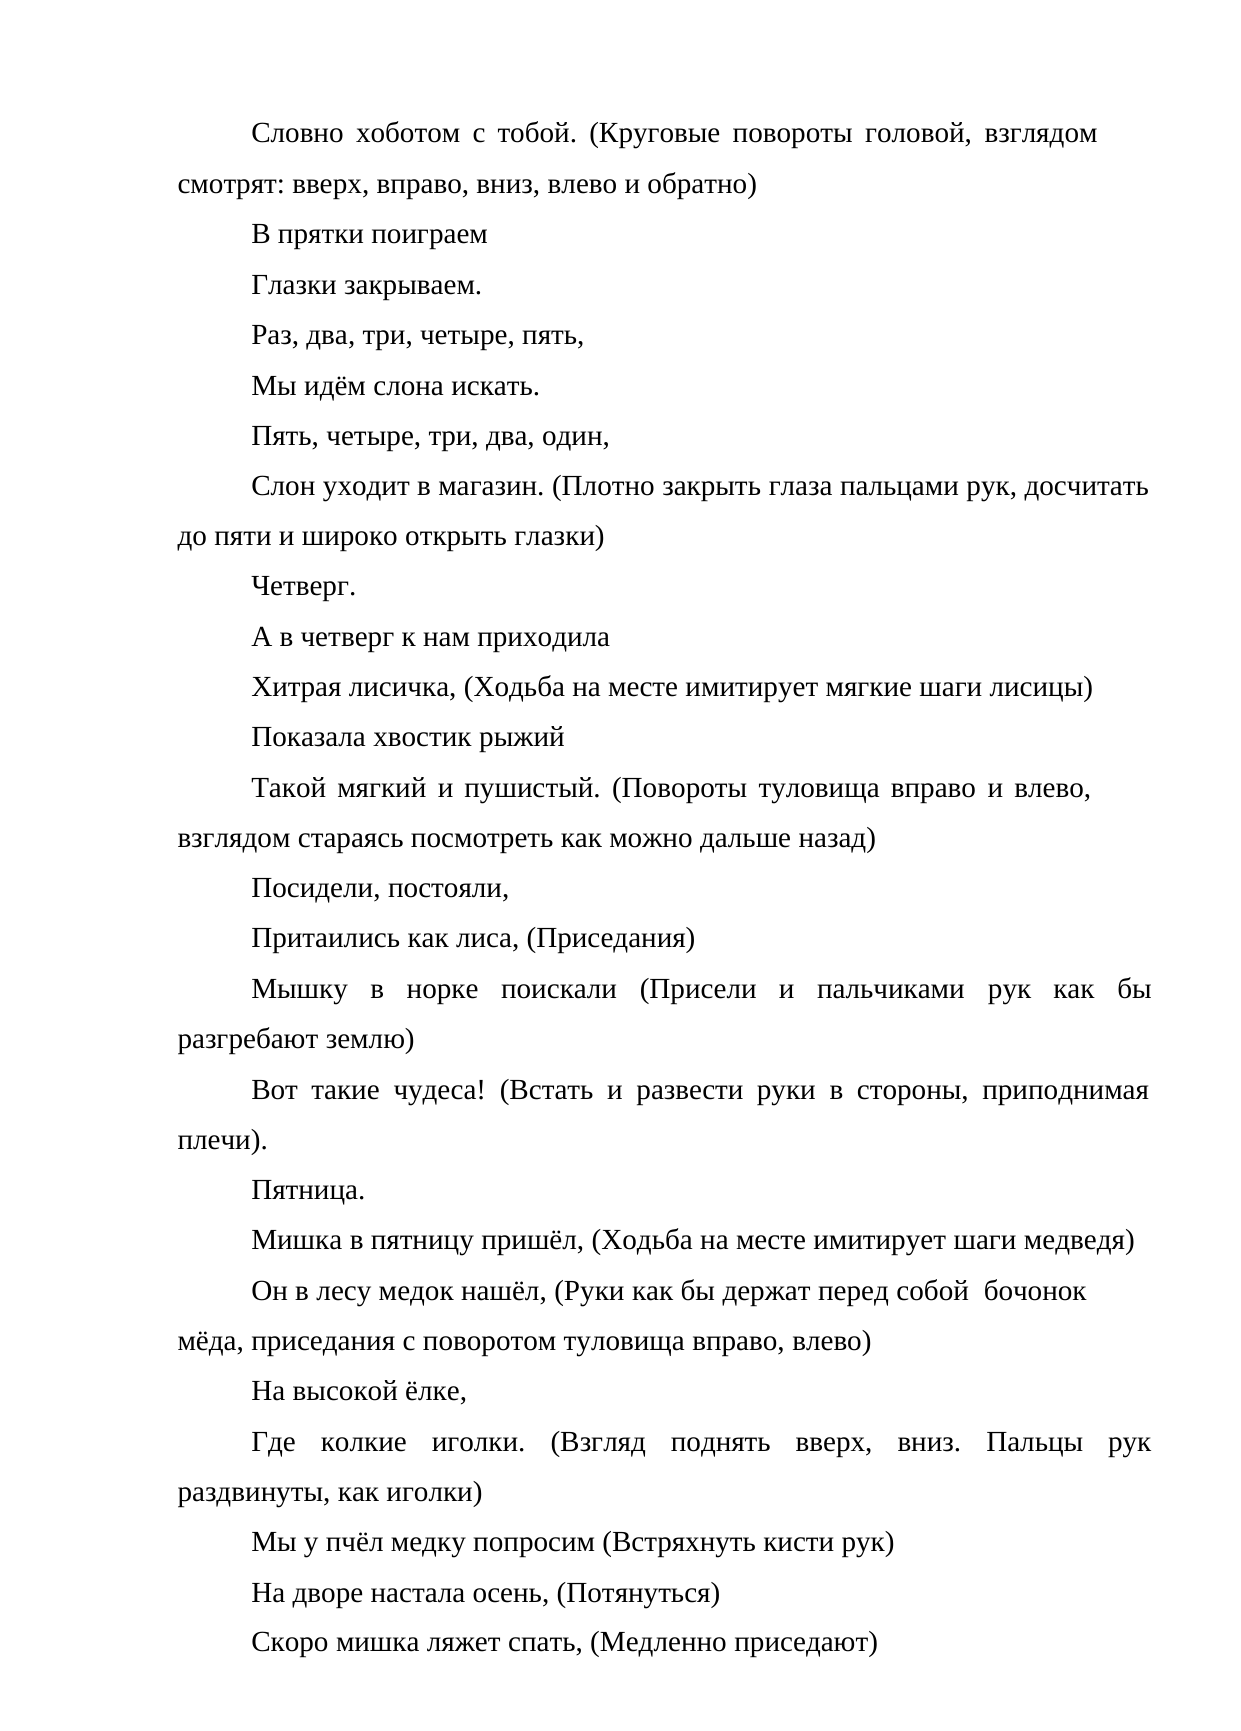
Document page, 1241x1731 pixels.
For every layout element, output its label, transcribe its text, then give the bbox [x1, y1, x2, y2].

text Он в лесу медок нашёл, (Руки как бы держат перед собой бочонок мёда, приседания с поворотом туловища вправо, влево) [177, 1273, 1122, 1357]
text Мишка в пятницу пришёл, (Ходьба на месте имитирует шаги медведя) [251, 1222, 1203, 1256]
text Скоро мишка ляжет спать, (Медленно приседают) [251, 1625, 1203, 1658]
text Где колкие иголки. (Взгляд поднять вверх, вниз. Пальцы рук раздвинуты, как иголки) [177, 1424, 1151, 1508]
text Четверг. [251, 568, 1203, 602]
text Словно хоботом с тобой. (Круговые повороты головой, взглядом смотрят: вверх, вправо, вниз, влево и обратно) [177, 115, 1122, 199]
text Вот такие чудеса! (Встать и развести руки в стороны, приподнимая плечи). [177, 1072, 1203, 1156]
text Мышку в норке поискали (Присели и пальчиками рук как бы разгребают землю) [177, 971, 1152, 1055]
text Такой мягкий и пушистый. (Повороты туловища вправо и влево, взглядом стараясь посмотреть как можно дальше назад) [177, 770, 1122, 853]
text Пятница. [251, 1173, 1203, 1206]
text Хитрая лисичка, (Ходьба на месте имитирует мягкие шаги лисицы) Показала хвостик рыжий [251, 669, 1095, 753]
text Слон уходит в магазин. (Плотно закрыть глаза пальцами рук, досчитать до пяти и широко открыть глазки) [177, 468, 1152, 552]
text Посидели, постояли, [251, 870, 1203, 904]
text Пять, четыре, три, два, один, [251, 418, 1203, 452]
text Раз, два, три, четыре, пять, Мы идём слона искать. [251, 317, 586, 401]
text А в четверг к нам приходила [251, 619, 1203, 652]
text Притаились как лиса, (Приседания) [251, 921, 1203, 954]
text На высокой ёлке, [251, 1373, 1203, 1407]
text В прятки поиграем Глазки закрываем. [251, 217, 489, 301]
text Мы у пчёл медку попросим (Встряхнуть кисти рук) На дворе настала осень, (Потянуться) [251, 1524, 896, 1608]
